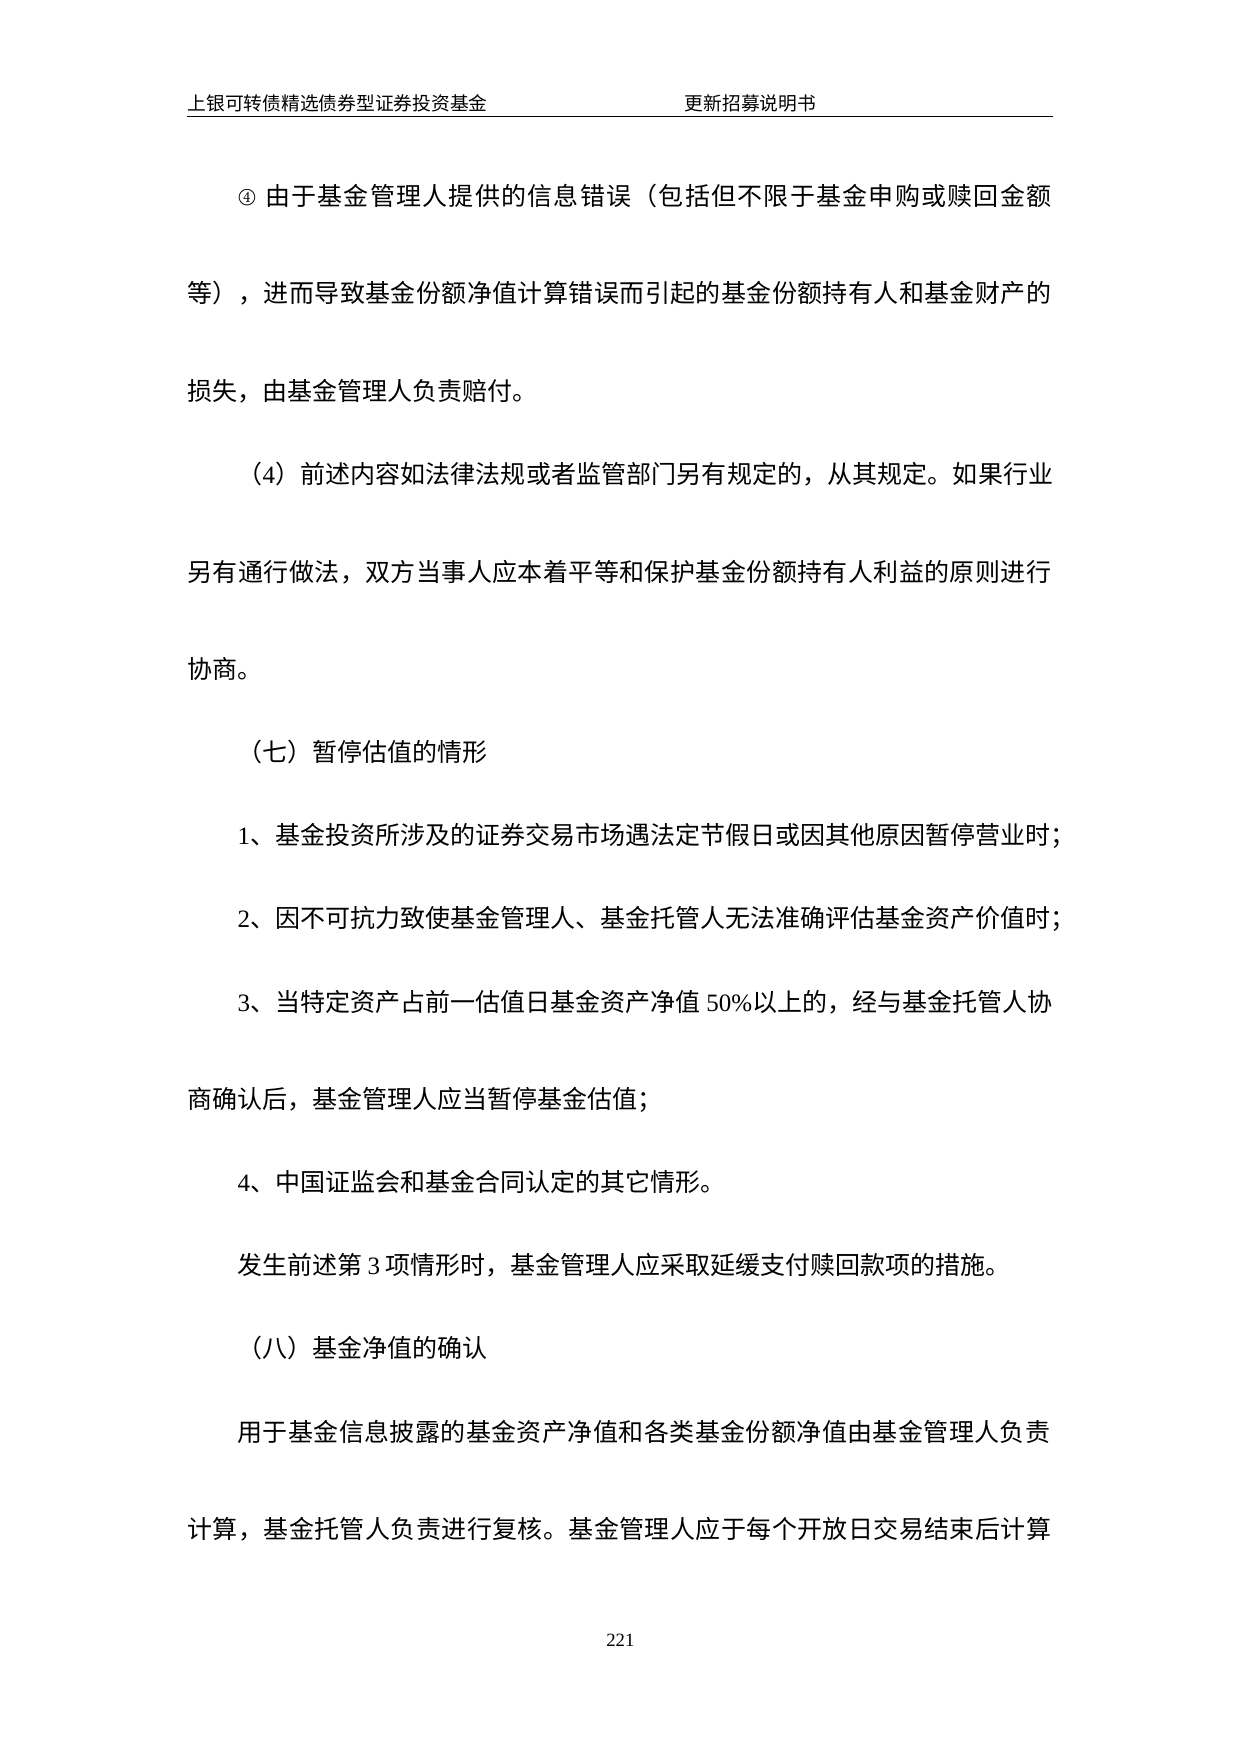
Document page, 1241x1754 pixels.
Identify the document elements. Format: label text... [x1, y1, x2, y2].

text （七）暂停估值的情形 [187, 718, 1053, 783]
text 发生前述第3项情形时，基金管理人应采取延缓支付赎回款项的措施。 [187, 1231, 1053, 1296]
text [187, 1398, 1053, 1560]
text ④ 由于基金管理人提供的信息错误（包括但不限于基金申购或赎回金额等），进而导致基金份额净值计算错误而引起的基金份额持有人和基金财产的损失，由基金管理人负责赔付。 [187, 162, 1053, 422]
text （4）前述内容如法律法规或者监管部门另有规定的，从其规定。如果行业另有通行做法，双方当事人应本着平等和保护基金份额持有人利益的原则进行协商。 [187, 440, 1053, 700]
text 3、当特定资产占前一估值日基金资产净值50%以上的，经与基金托管人协商确认后，基金管理人应当暂停基金估值； [187, 968, 1053, 1130]
text 2、因不可抗力致使基金管理人、基金托管人无法准确评估基金资产价值时； [187, 884, 1053, 949]
text 4、中国证监会和基金合同认定的其它情形。 [187, 1148, 1053, 1213]
text （八）基金净值的确认 [187, 1314, 1053, 1379]
text 1、基金投资所涉及的证券交易市场遇法定节假日或因其他原因暂停营业时； [187, 801, 1053, 866]
